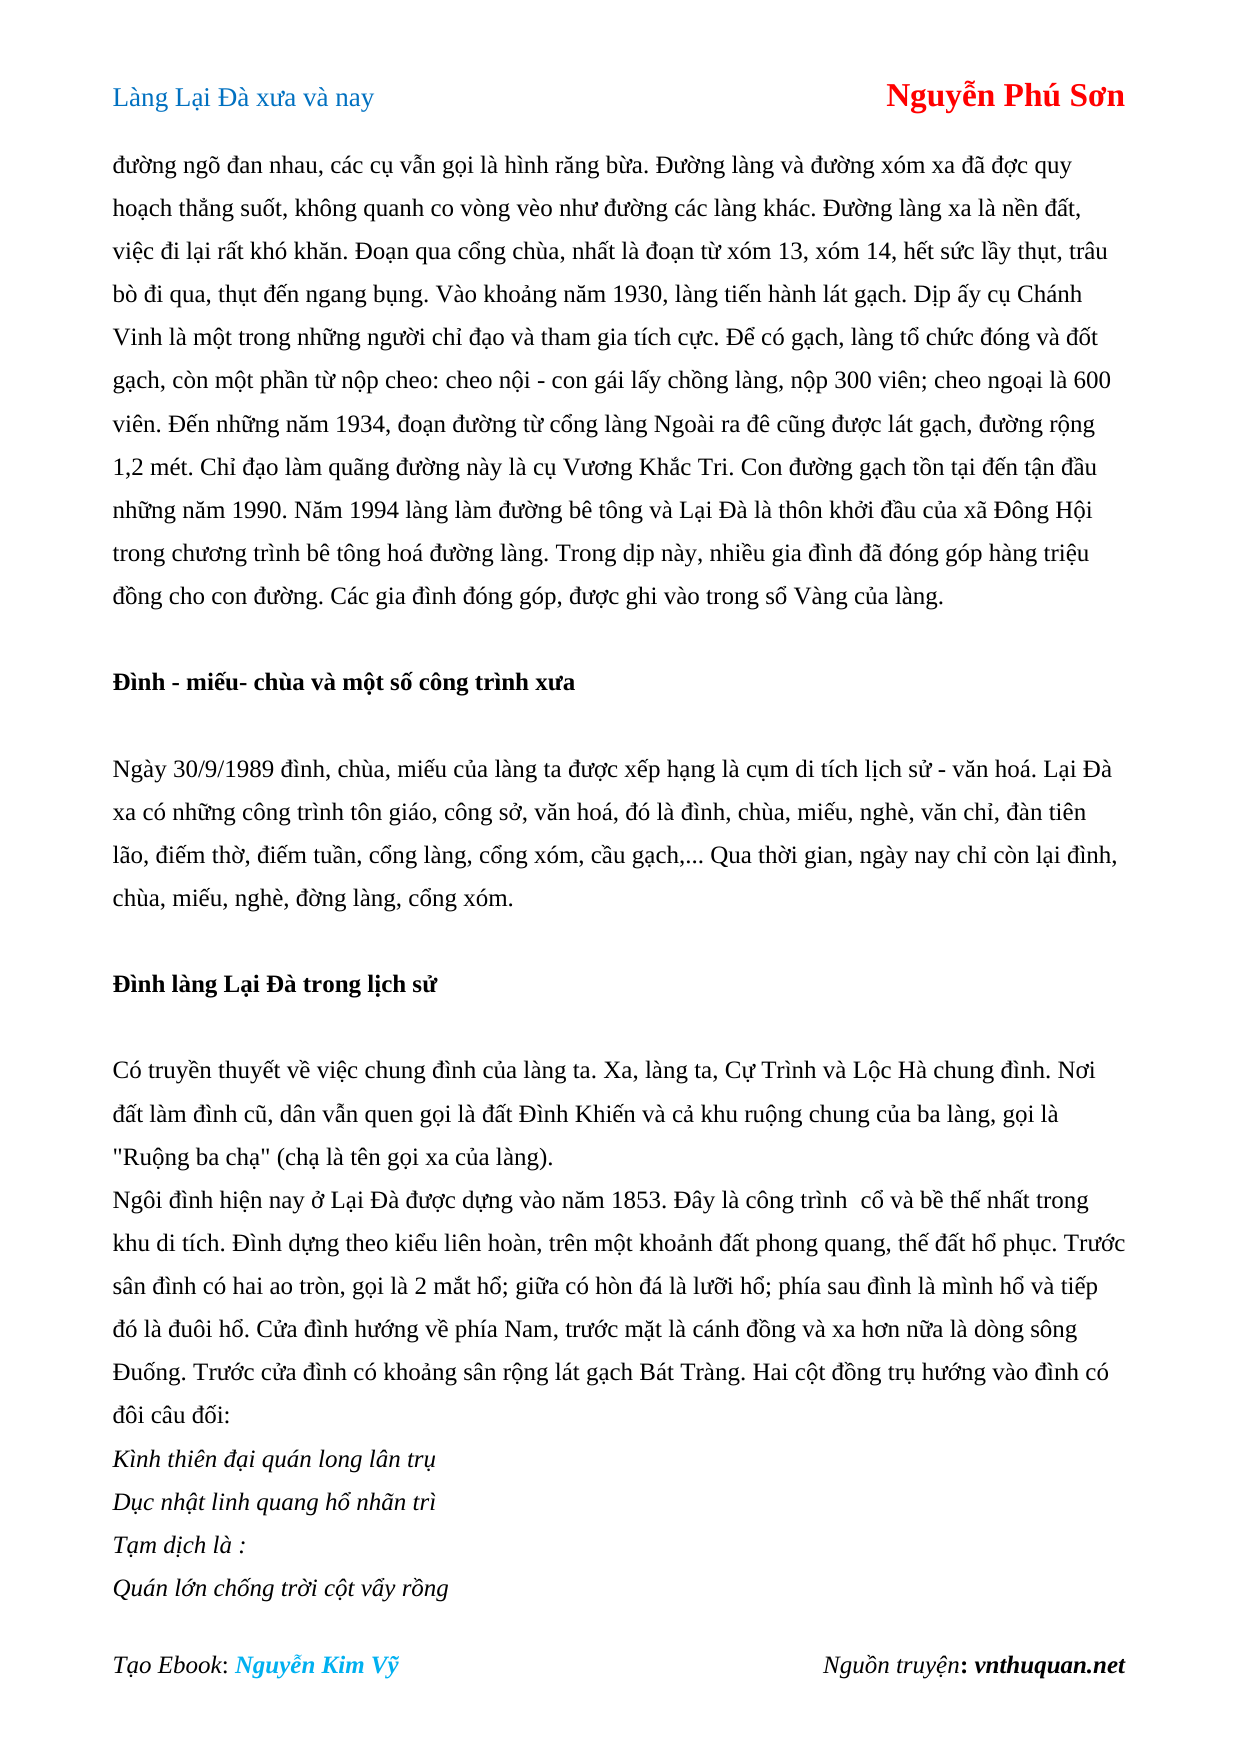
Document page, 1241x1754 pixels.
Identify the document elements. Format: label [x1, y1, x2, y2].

text [112, 150, 1128, 1602]
